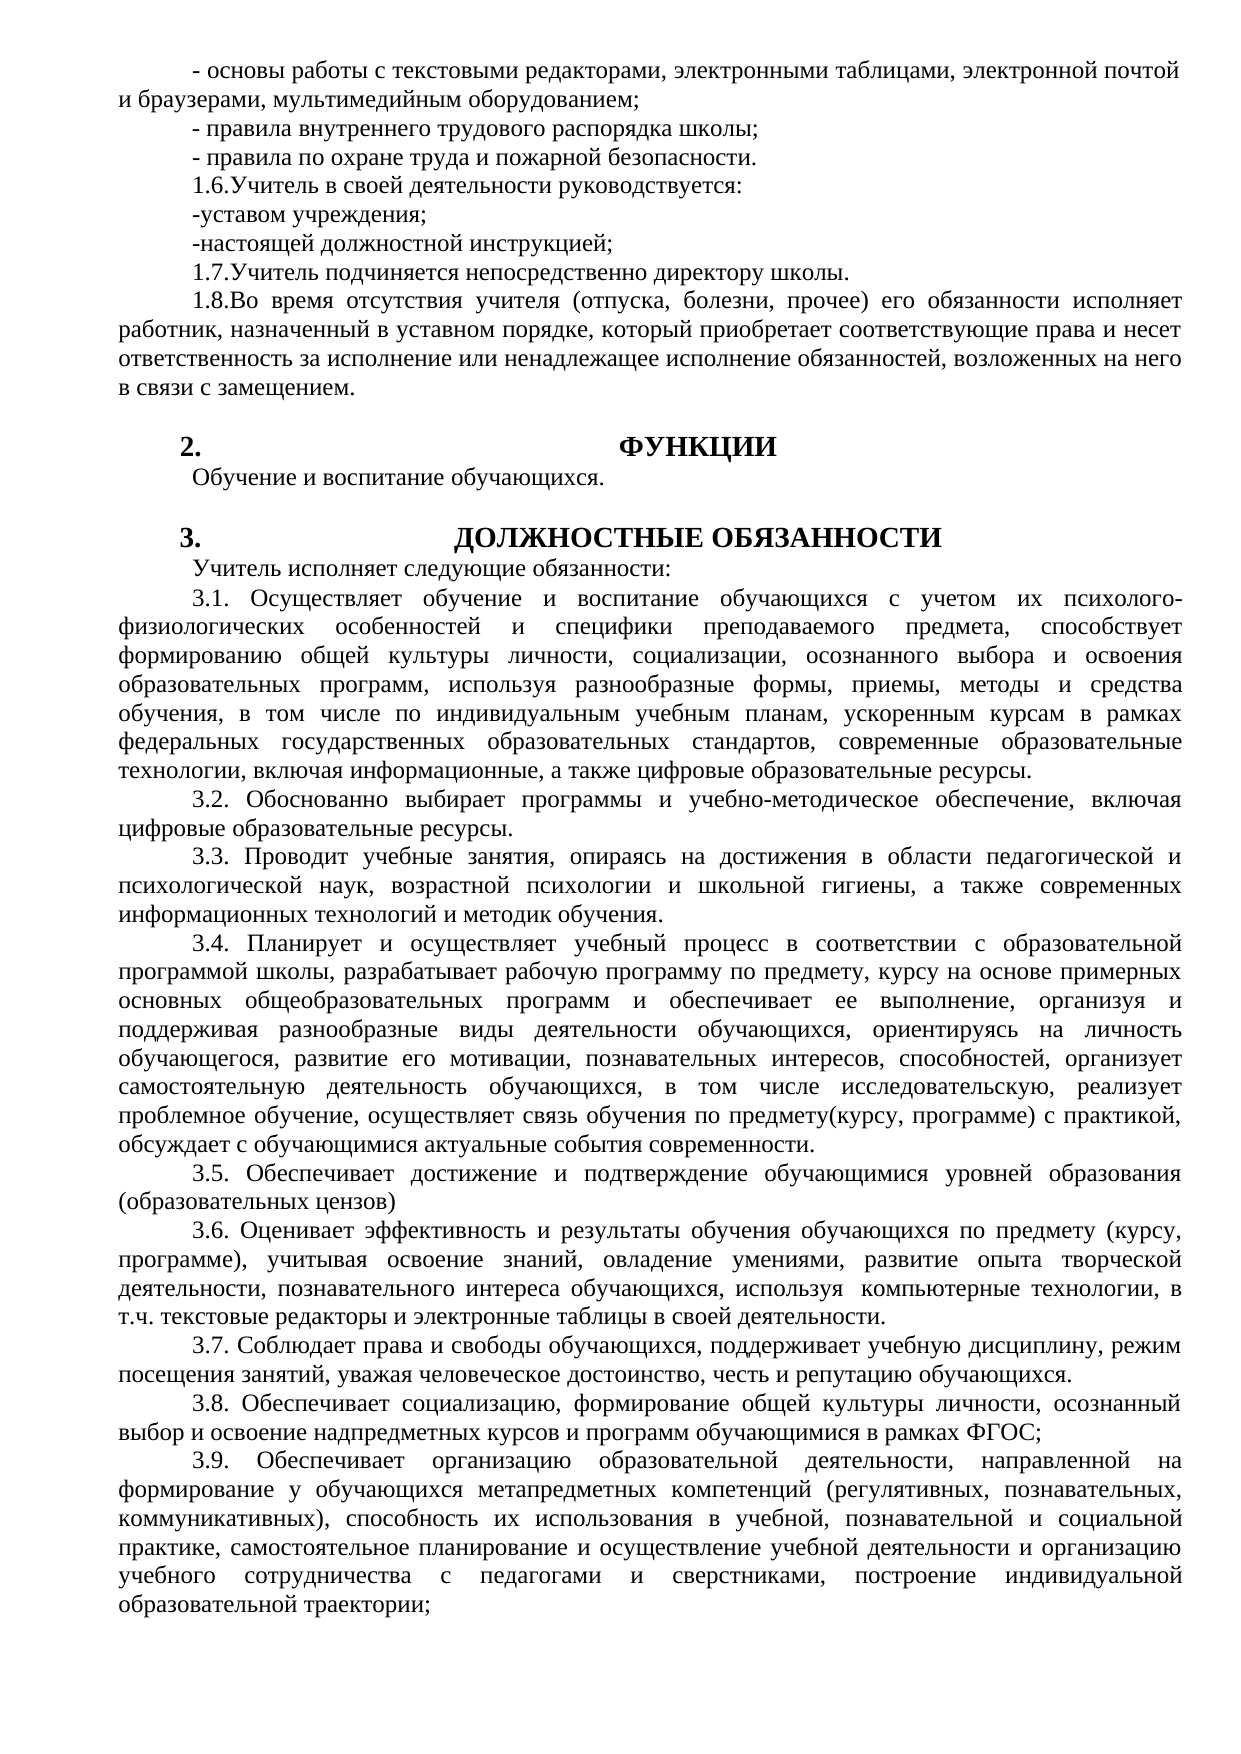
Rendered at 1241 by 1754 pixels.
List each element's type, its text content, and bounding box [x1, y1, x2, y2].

subtitle ДОЛЖНОСТНЫЕ ОБЯЗАННОСТИ [179, 521, 1194, 554]
text Учитель исполняет следующие обязанности: [192, 554, 1194, 583]
list Планирует и осуществляет учебный процесс в соответствии с образовательной программой школы, разрабатывает рабочую программу по предмету, курсу на основе примерных основных общеобразовательных программ и обеспечивает ее выполнение, организуя и поддерживая разнообразные виды деятельности обучающихся, ориентируясь на личность обучающегося, развитие его мотивации, познавательных интересов, способностей, организует самостоятельную деятельность обучающихся, в том числе исследовательскую, реализует проблемное обучение, осуществляет связь обучения по предмету(курсу, программе) с практикой, обсуждает с обучающимися актуальные события современности. [118, 928, 1182, 1158]
list правила по охране труда и пожарной безопасности. 1.6.Учитель в своей деятельности руководствуется: [192, 142, 757, 199]
list Осуществляет обучение и воспитание обучающихся с учетом их психолого- физиологических особенностей и специфики преподаваемого предмета, способствует формированию общей культуры личности, социализации, осознанного выбора и освоения образовательных программ, используя разнообразные формы, приемы, методы и средства обучения, в том числе по индивидуальным учебным планам, ускоренным курсам в рамках федеральных государственных образовательных стандартов, современные образовательные технологии, включая информационные, а также цифровые образовательные ресурсы. [118, 583, 1182, 784]
list Обеспечивает социализацию, формирование общей культуры личности, осознанный выбор и освоение надпредметных курсов и программ обучающимися в рамках ФГОС; [118, 1388, 1182, 1445]
subtitle ФУНКЦИИ [179, 430, 1194, 463]
text -настоящей должностной инструкцией; [192, 228, 1194, 257]
text 1.7.Учитель подчиняется непосредственно директору школы. [192, 257, 1194, 286]
list Соблюдает права и свободы обучающихся, поддерживает учебную дисциплину, режим посещения занятий, уважая человеческое достоинство, честь и репутацию обучающихся. [118, 1330, 1182, 1388]
text Обучение и воспитание обучающихся. [192, 463, 1194, 492]
list Обеспечивает организацию образовательной деятельности, направленной на формирование у обучающихся метапредметных компетенций (регулятивных, познавательных, коммуникативных), способность их использования в учебной, познавательной и социальной практике, самостоятельное планирование и осуществление учебной деятельности и организацию учебного сотрудничества с педагогами и сверстниками, построение индивидуальной образовательной траектории; [118, 1445, 1182, 1618]
text -уставом учреждения; [192, 199, 1194, 228]
list Обеспечивает достижение и подтверждение обучающимися уровней образования (образовательных цензов) [118, 1158, 1181, 1215]
list Проводит учебные занятия, опираясь на достижения в области педагогической и психологической наук, возрастной психологии и школьной гигиены, а также современных информационных технологий и методик обучения. [118, 841, 1182, 928]
list основы работы с текстовыми редакторами, электронными таблицами, электронной почтой и браузерами, мультимедийным оборудованием; [118, 55, 1182, 113]
list Оценивает эффективность и результаты обучения обучающихся по предмету (курсу, программе), учитывая освоение знаний, овладение умениями, развитие опыта творческой деятельности, познавательного интереса обучающихся, используя компьютерные технологии, в т.ч. текстовые редакторы и электронные таблицы в своей деятельности. [118, 1215, 1182, 1330]
list Обоснованно выбирает программы и учебно-методическое обеспечение, включая цифровые образовательные ресурсы. [118, 784, 1182, 841]
list правила внутреннего трудового распорядка школы; [192, 113, 1194, 142]
text 1.8.Во время отсутствия учителя (отпуска, болезни, прочее) его обязанности исполняет работник, назначенный в уставном порядке, который приобретает соответствующие права и несет ответственность за исполнение или ненадлежащее исполнение обязанностей, возложенных на него в связи с замещением. [118, 286, 1182, 401]
